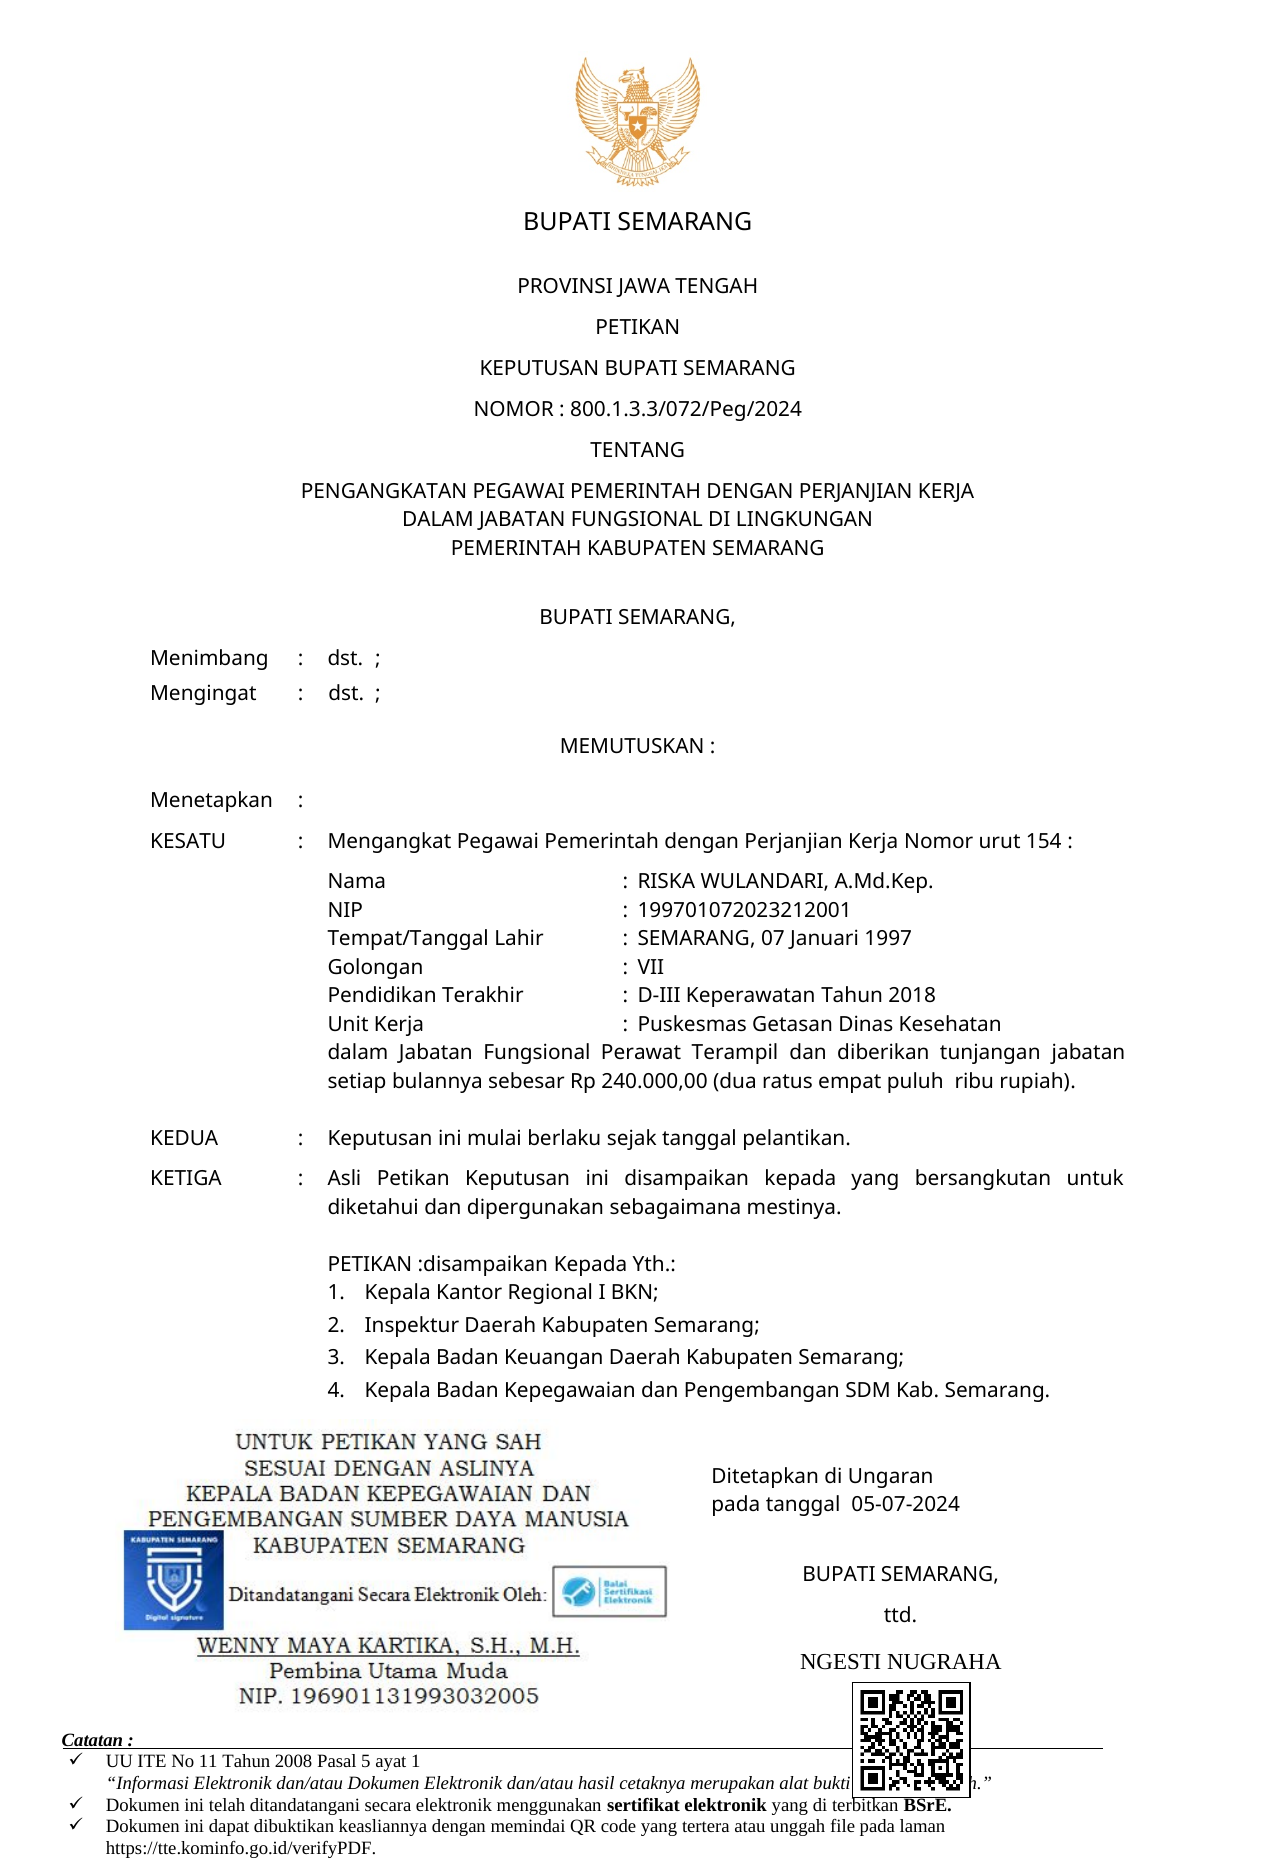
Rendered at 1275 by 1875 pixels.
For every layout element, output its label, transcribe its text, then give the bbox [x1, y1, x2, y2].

text Menimbang : dst. ; [150, 643, 1125, 672]
text Unit Kerja : Puskesmas Getasan Dinas Kesehatan [327, 1009, 1125, 1037]
text NOMOR : 800.1.3.3/072/Peg/2024 [150, 394, 1125, 423]
list 1. Kepala Kantor Regional I BKN; [327, 1277, 1125, 1306]
text KETIGA : Asli Petikan Keputusan ini disampaikan kepada yang bersangkutan untuk diketahui dan dipergunakan sebagaimana mestinya. [150, 1163, 1125, 1220]
picture [567, 51, 708, 192]
list NGESTI NUGRAHA [750, 1648, 1125, 1674]
text PETIKAN :disampaikan Kepada Yth.: [150, 1249, 1125, 1277]
text KEPUTUSAN BUPATI [150, 353, 1125, 382]
text pada tanggal 05-07-2024 [711, 1489, 1125, 1518]
text Golongan : VII [327, 952, 1125, 980]
text PETIKAN [150, 312, 1125, 341]
list 4. Kepala Badan Kepegawaian dan Pengembangan SDM Kab. . [327, 1375, 1125, 1403]
text NIP : 199701072023212001 [327, 895, 1125, 923]
picture [853, 1683, 969, 1797]
text KESATU : Mengangkat Pegawai Pemerintah dengan Perjanjian Kerja Nomor urut 154 : [150, 826, 1125, 854]
text DALAM JABATAN FUNGSIONAL DI LINGKUNGAN [150, 504, 1125, 533]
text dalam Jabatan Fungsional Perawat Terampil dan diberikan tunjangan jabatan setiap bulannya sebesar Rp 240.000,00 (dua ratus empat puluh ribu rupiah). [327, 1037, 1125, 1094]
text PEMERINTAH KABUPATEN SEMARANG [150, 533, 1125, 561]
text Nama : RISKA WULANDARI, A.Md.Kep. [327, 867, 1125, 895]
text PENGANGKATAN PEGAWAI PEMERINTAH DENGAN PERJANJIAN KERJA [150, 476, 1125, 504]
text BUPATI , [150, 602, 1125, 631]
picture [114, 1419, 676, 1720]
text Mengingat : dst. ; [150, 678, 1125, 706]
text TENTANG [150, 435, 1125, 463]
text Pendidikan Terakhir : D-III Keperawatan Tahun 2018 [327, 980, 1125, 1009]
text ttd. [676, 1600, 1125, 1628]
text BUPATI SEMARANG [150, 203, 1125, 237]
text KEDUA : Keputusan ini mulai berlaku sejak tanggal pelantikan. [150, 1123, 1125, 1151]
list 3. Kepala Badan Keuangan Daerah Kabupaten ; [327, 1342, 1125, 1371]
text MEMUTUSKAN : [150, 731, 1125, 760]
text Tempat/Tanggal Lahir : SEMARANG, 07 Januari 1997 [327, 923, 1125, 952]
text Ditetapkan di Ungaran [711, 1461, 1125, 1489]
text Menetapkan : [150, 785, 1125, 813]
text BUPATI , [676, 1559, 1125, 1587]
list 2. Inspektur Daerah Kabupaten ; [327, 1310, 1125, 1338]
text PROVINSI JAWA TENGAH [150, 271, 1125, 300]
